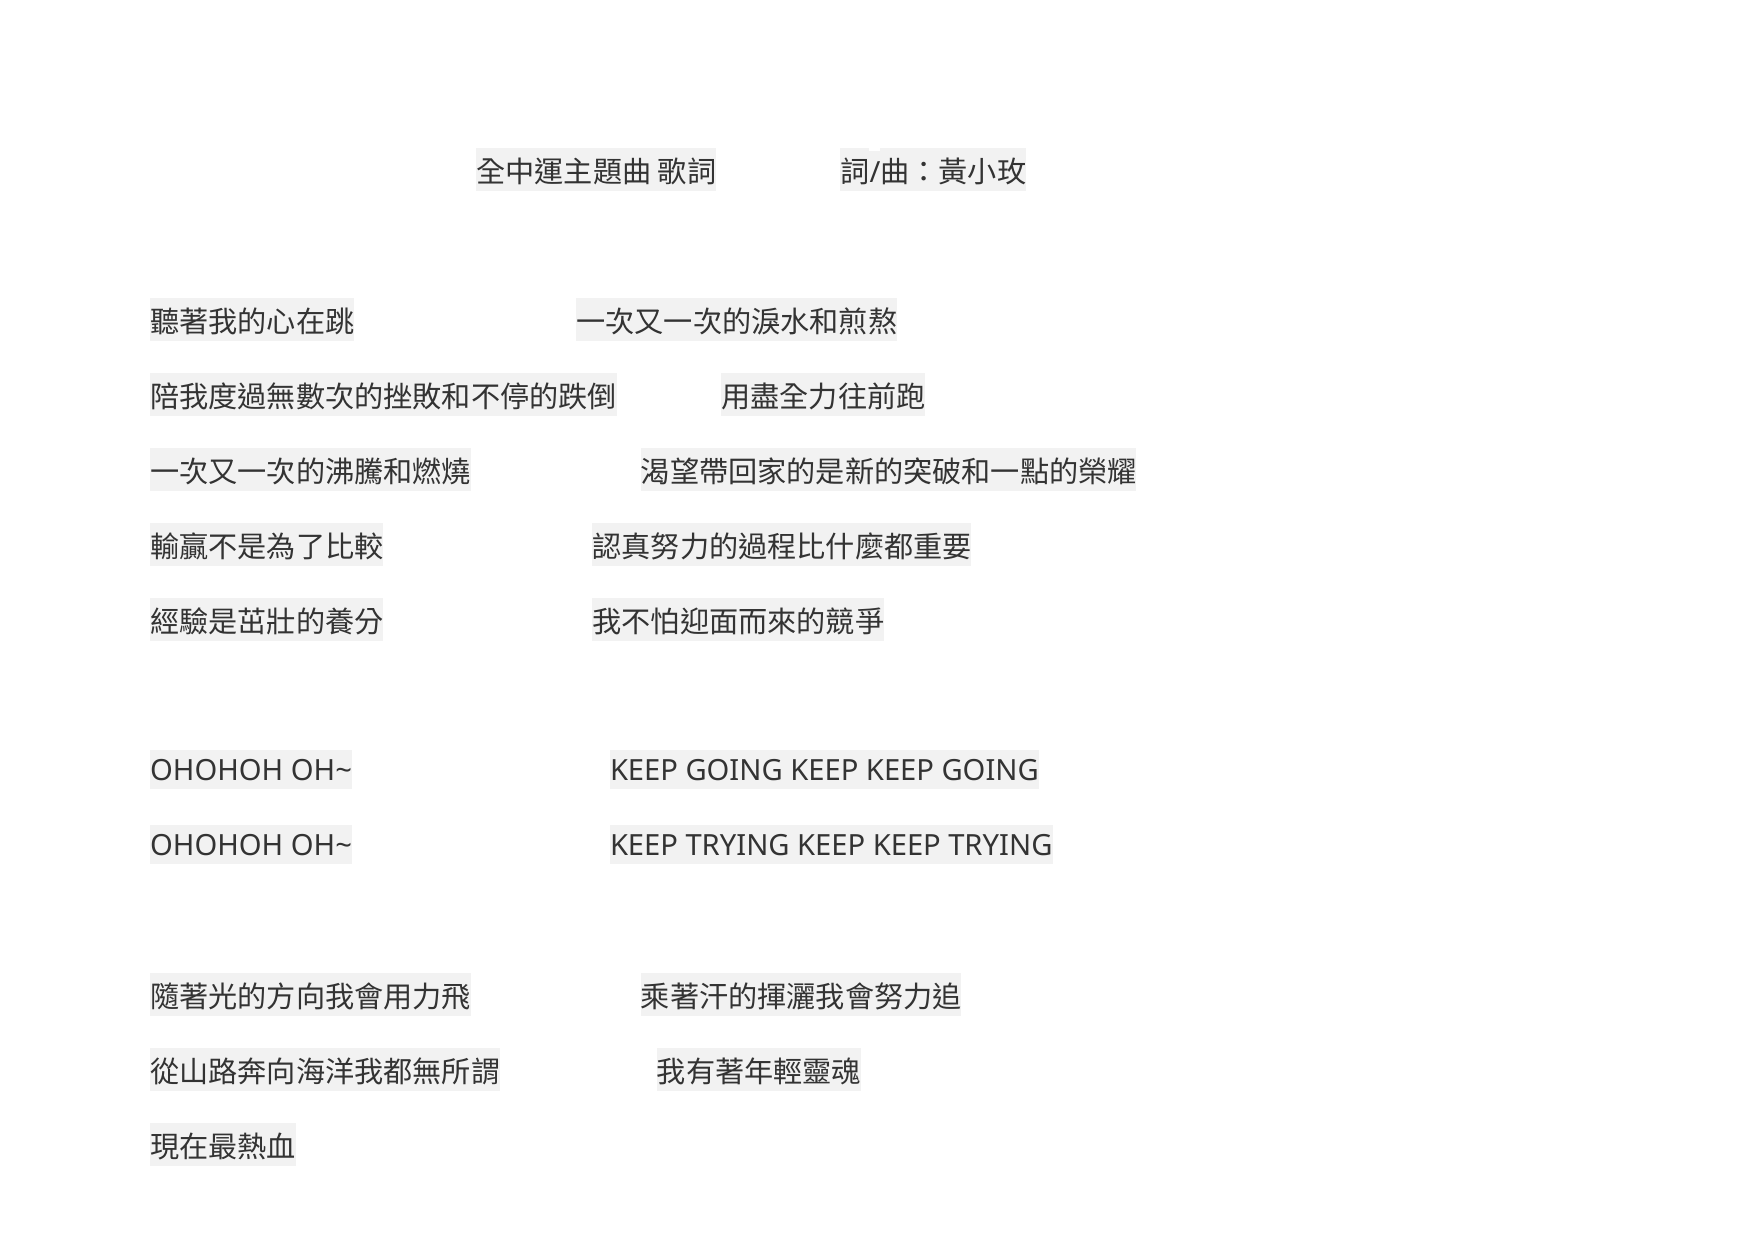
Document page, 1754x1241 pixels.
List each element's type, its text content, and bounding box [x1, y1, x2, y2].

text 全中運主題曲 歌詞 詞/曲：黃小玫 聽著我的心在跳 一次又一次的淚水和煎熬 陪我度過無數次的挫敗和不停的跌倒 用盡全力往前跑 一次又一次的沸騰和燃燒 渴望帶回家的是新的突破和一點的榮耀 輸贏不是為了比較 認真努力的過程比什麼都重要 經驗是茁壯的養分 我不怕迎面而來的競爭 [150, 132, 1604, 694]
text 隨著光的方向我會用力飛 乘著汗的揮灑我會努力追 從山路奔向海洋我都無所謂 我有著年輕靈魂 現在最熱血 [150, 957, 1604, 1182]
text OHOHOH OH~ KEEP GOING KEEP KEEP GOING OHOHOH OH~ KEEP TRYING KEEP KEEP TRYING [150, 732, 1604, 919]
